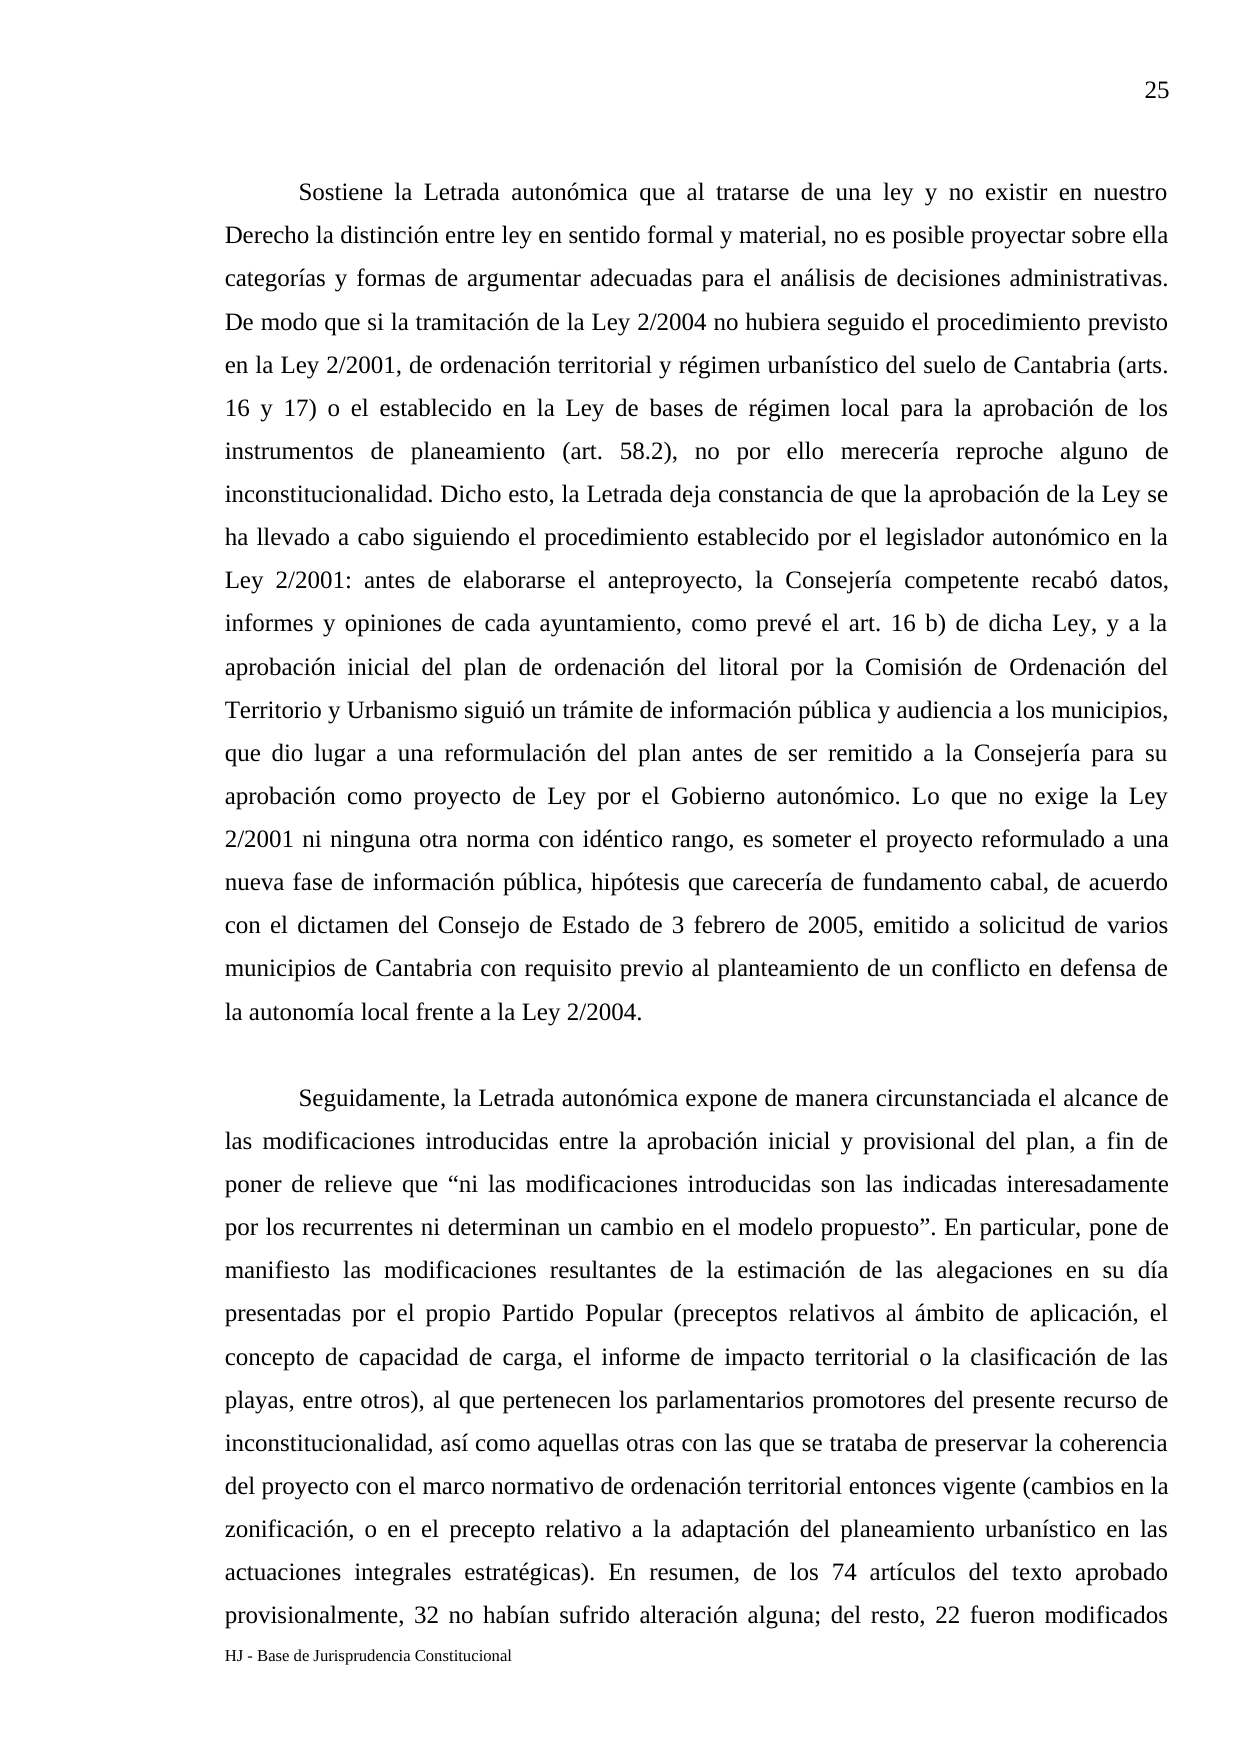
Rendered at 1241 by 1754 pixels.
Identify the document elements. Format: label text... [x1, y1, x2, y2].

text Sostiene la Letrada autonómica que al tratarse de una ley y no existir en nuestro Derecho la distinción entre ley en sentido formal y material, no es posible proyectar sobre ella categorías y formas de argumentar adecuadas para el análisis de decisiones administrativas. De modo que si la tramitación de la Ley 2/2004 no hubiera seguido el procedimiento previsto en la Ley 2/2001, de ordenación territorial y régimen urbanístico del suelo de Cantabria (arts. 16 y 17) o el establecido en la Ley de bases de régimen local para la aprobación de los instrumentos de planeamiento (art. 58.2), no por ello merecería reproche alguno de inconstitucionalidad. Dicho esto, la Letrada deja constancia de que la aprobación de la Ley se ha llevado a cabo siguiendo el procedimiento establecido por el legislador autonómico en la Ley 2/2001: antes de elaborarse el anteproyecto, la Consejería competente recabó datos, informes y opiniones de cada ayuntamiento, como prevé el art. 16 b) de dicha Ley, y a la aprobación inicial del plan de ordenación del litoral por la Comisión de Ordenación del Territorio y Urbanismo siguió un trámite de información pública y audiencia a los municipios, que dio lugar a una reformulación del plan antes de ser remitido a la Consejería para su aprobación como proyecto de Ley por el Gobierno autonómico. Lo que no exige la Ley 2/2001 ni ninguna otra norma con idéntico rango, es someter el proyecto reformulado a una nueva fase de información pública, hipótesis que carecería de fundamento cabal, de acuerdo con el dictamen del Consejo de Estado de 3 febrero de 2005, emitido a solicitud de varios municipios de Cantabria con requisito previo al planteamiento de un conflicto en defensa de la autonomía local frente a la Ley 2/2004. [224, 177, 1169, 1025]
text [224, 1083, 1169, 1629]
